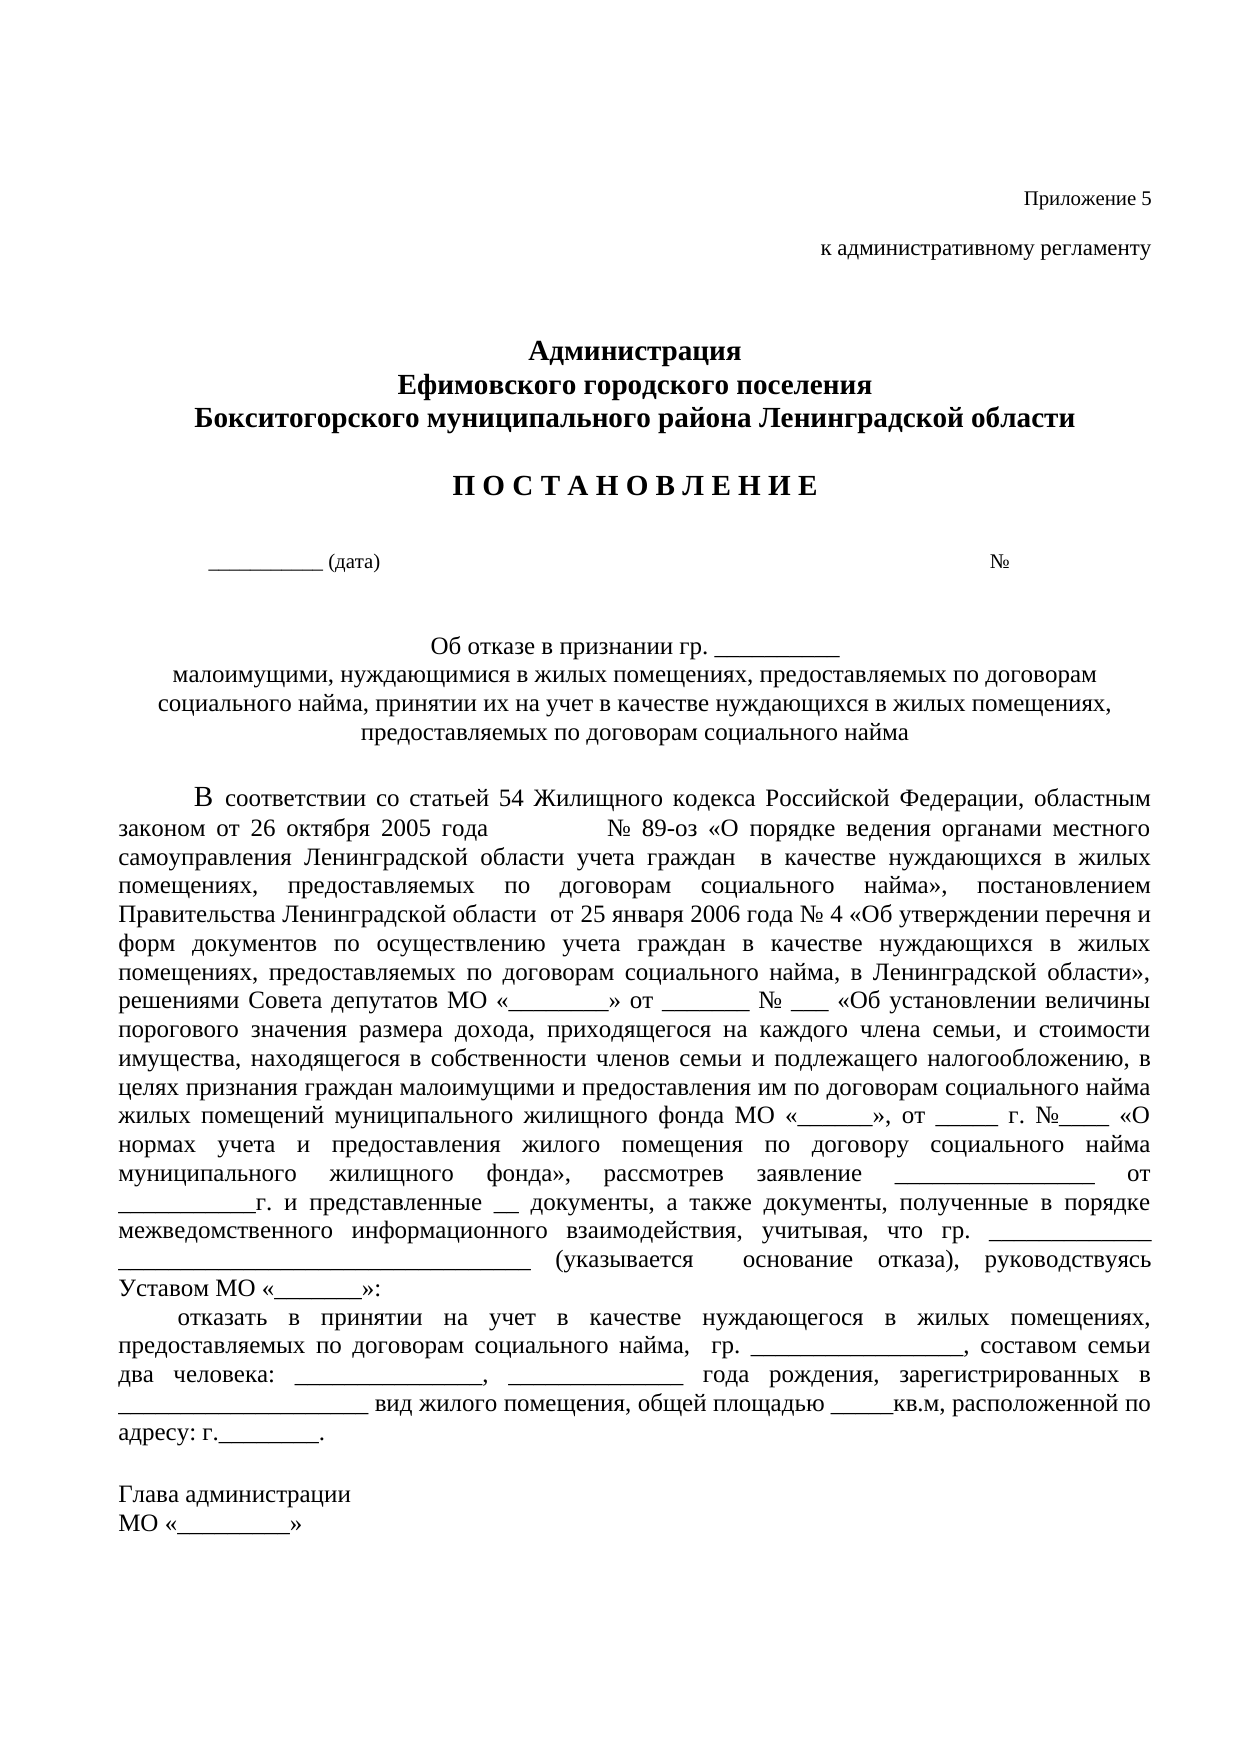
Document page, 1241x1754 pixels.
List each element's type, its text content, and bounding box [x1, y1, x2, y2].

text Администрация [118, 333, 1152, 367]
text Бокситогорского муниципального района Ленинградской области [118, 401, 1152, 434]
text к административному регламенту [118, 234, 1152, 260]
text Приложение 5 [124, 186, 1152, 209]
text малоимущими, нуждающимися в жилых помещениях, предоставляемых по договорам социального найма, принятии их на учет в качестве нуждающихся в жилых помещениях, предоставляемых по договорам социального найма [118, 659, 1152, 746]
text П О С Т А Н О В Л Е Н И Е [118, 468, 1152, 501]
text отказать в принятии на учет в качестве нуждающегося в жилых помещениях, предоставляемых по договорам социального найма, гр. _________________, составом семьи два человека: _______________, ______________ года рождения, зарегистрированных в ____________________ вид жилого помещения, общей площадью _____кв.м, расположенной по адресу: г.________. [118, 1302, 1152, 1445]
text ___________ (дата) № [118, 549, 1152, 573]
text Ефимовского городского поселения [118, 367, 1152, 401]
text Глава администрации [118, 1479, 1152, 1508]
text В соответствии со статьей 54 Жилищного кодекса Российской Федерации, областным законом от 26 октября 2005 года № 89-оз «О порядке ведения органами местного самоуправления Ленинградской области учета граждан в качестве нуждающихся в жилых помещениях, предоставляемых по договорам социального найма», постановлением Правительства Ленинградской области от 25 января 2006 года № 4 «Об утверждении перечня и форм документов по осуществлению учета граждан в качестве нуждающихся в жилых помещениях, предоставляемых по договорам социального найма, в Ленинградской области», решениями Совета депутатов МО «________» от _______ № ___ «Об установлении величины порогового значения размера дохода, приходящегося на каждого члена семьи, и стоимости имущества, находящегося в собственности членов семьи и подлежащего налогообложению, в целях признания граждан малоимущими и предоставления им по договорам социального найма жилых помещений муниципального жилищного фонда МО «______», от _____ г. №____ «О нормах учета и предоставления жилого помещения по договору социального найма муниципального жилищного фонда», рассмотрев заявление ________________ от ___________г. и представленные __ документы, а также документы, полученные в порядке межведомственного информационного взаимодействия, учитывая, что гр. _____________ _________________________________ (указывается основание отказа), руководствуясь Уставом МО «_______»: [118, 779, 1152, 1302]
text Об отказе в признании гр. __________ [118, 631, 1152, 659]
text МО «_________» [118, 1508, 1152, 1536]
